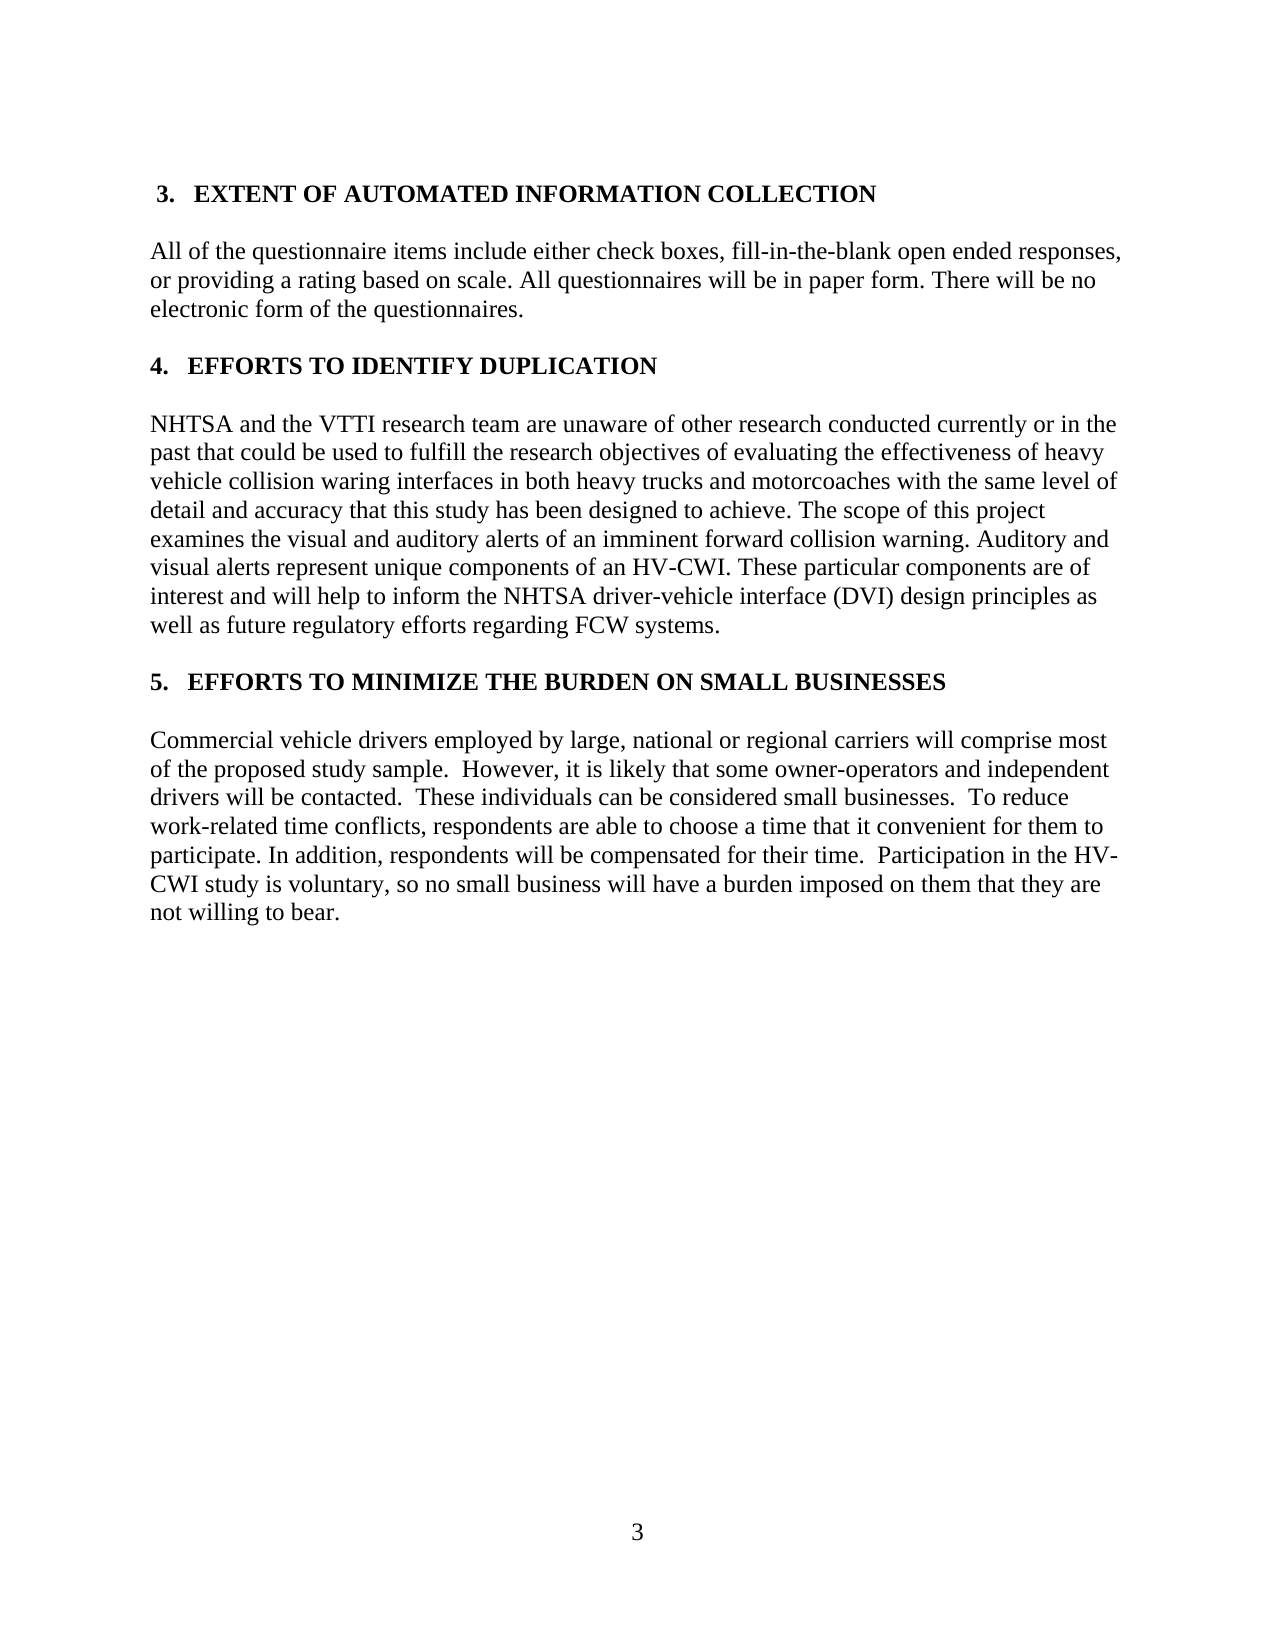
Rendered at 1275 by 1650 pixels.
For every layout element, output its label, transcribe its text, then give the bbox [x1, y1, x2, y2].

text All of the questionnaire items include either check boxes, fill-in-the-blank open ended responses, or providing a rating based on scale. All questionnaires will be in paper form. There will be no electronic form of the questionnaires. [150, 236, 1125, 322]
text 3. EXTENT OF AUTOMATED INFORMATION COLLECTION [150, 179, 1123, 207]
text NHTSA and the VTTI research team are unaware of other research conducted currently or in the past that could be used to fulfill the research objectives of evaluating the effectiveness of heavy vehicle collision waring interfaces in both heavy trucks and motorcoaches with the same level of detail and accuracy that this study has been designed to achieve. The scope of this project examines the visual and auditory alerts of an imminent forward collision warning. Auditory and visual alerts represent unique components of an HV-CWI. These particular components are of interest and will help to inform the NHTSA driver-vehicle interface (DVI) design principles as well as future regulatory efforts regarding FCW systems. [150, 409, 1125, 639]
text 4. EFFORTS TO IDENTIFY DUPLICATION [150, 351, 1125, 380]
text 5. EFFORTS TO MINIMIZE THE BURDEN ON SMALL BUSINESSES [150, 667, 1125, 696]
text Commercial vehicle drivers employed by large, national or regional carriers will comprise most of the proposed study sample. However, it is likely that some owner-operators and independent drivers will be contacted. These individuals can be considered small businesses. To reduce work-related time conflicts, respondents are able to choose a time that it convenient for them to participate. In addition, respondents will be compensated for their time. Participation in the HV-CWI study is voluntary, so no small business will have a burden imposed on them that they are not willing to bear. [150, 725, 1125, 926]
